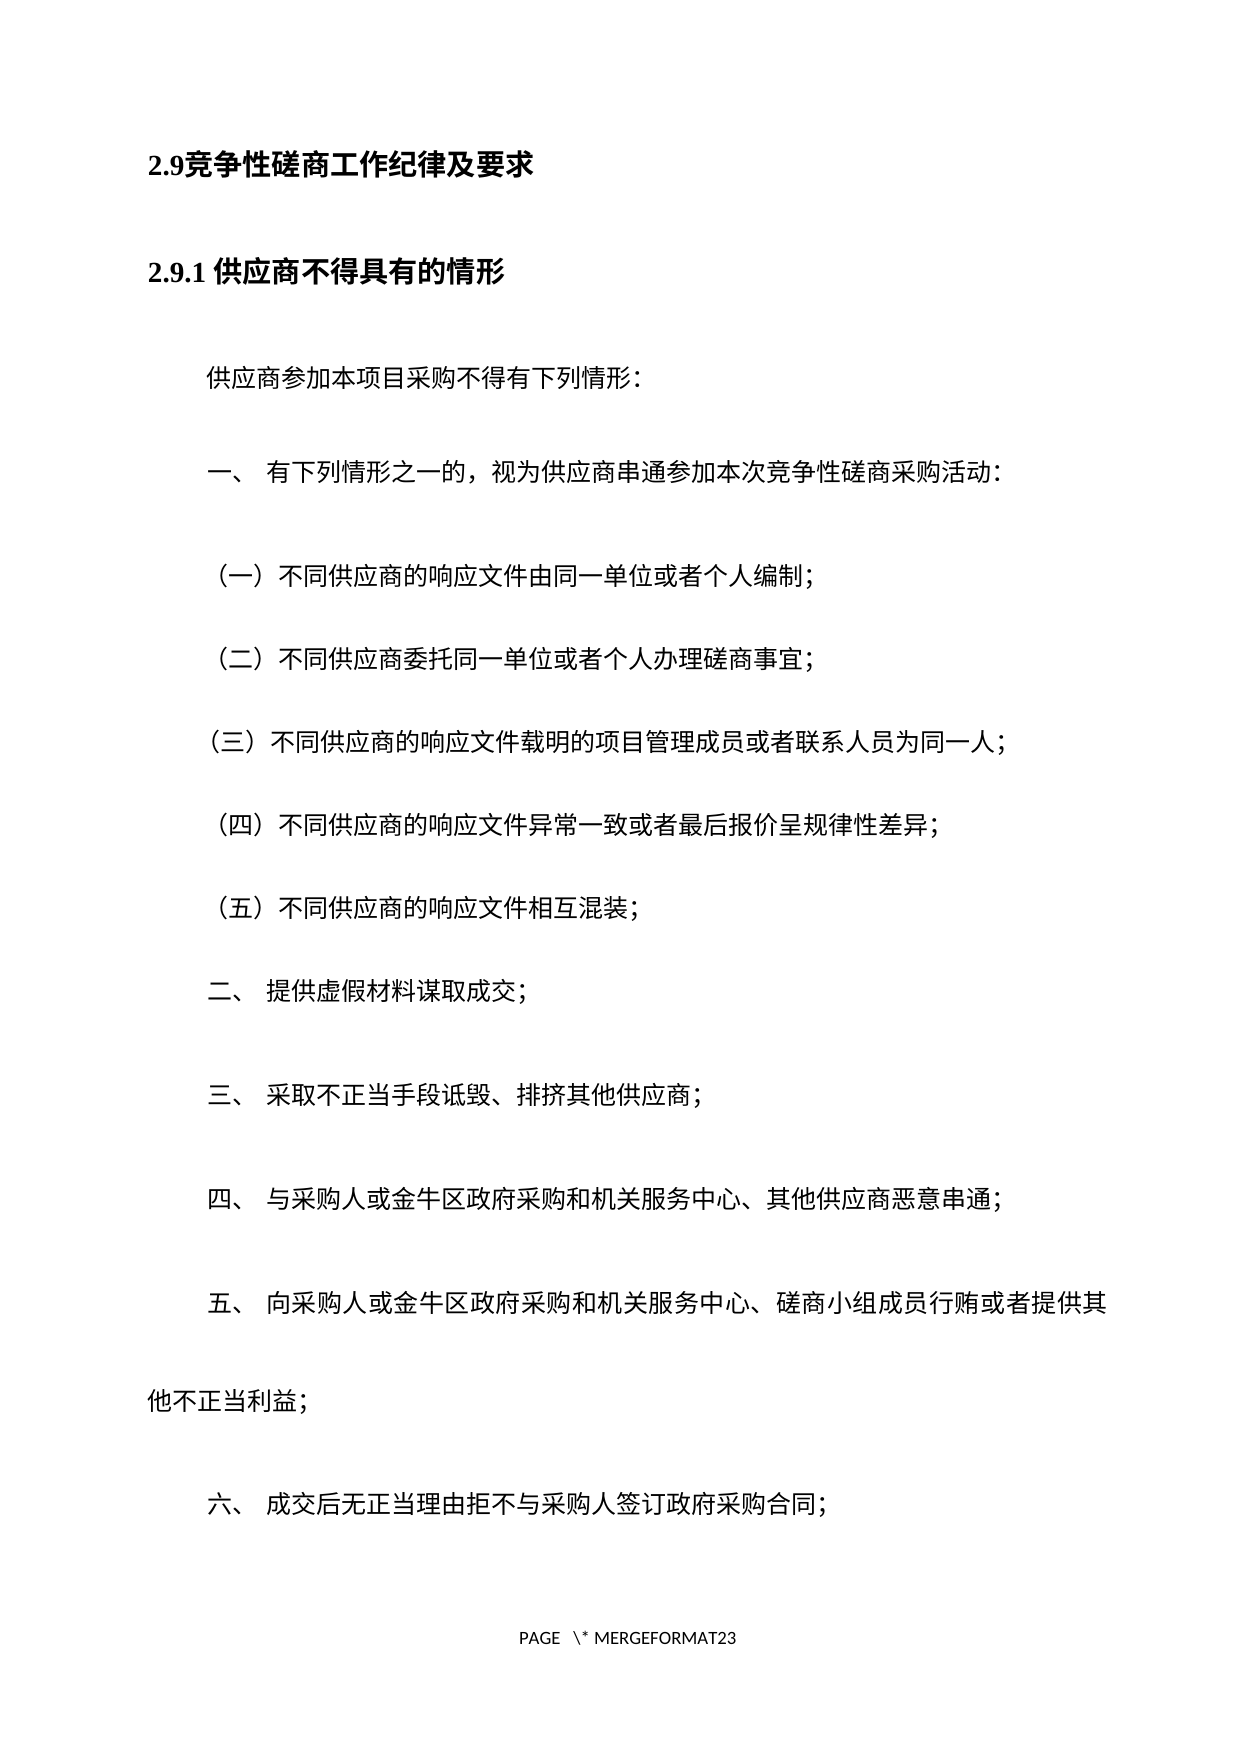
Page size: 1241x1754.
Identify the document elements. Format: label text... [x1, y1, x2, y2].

text （一）不同供应商的响应文件由同一单位或者个人编制； [204, 542, 1107, 607]
text 供应商参加本项目采购不得有下列情形： [148, 344, 1107, 409]
text （二）不同供应商委托同一单位或者个人办理磋商事宜； [204, 625, 1107, 690]
text （四）不同供应商的响应文件异常一致或者最后报价呈规律性差异； [204, 791, 1107, 856]
list 提供虚假材料谋取成交； [148, 957, 1107, 1022]
text （三）不同供应商的响应文件载明的项目管理成员或者联系人员为同一人； [148, 708, 1107, 773]
list 有下列情形之一的，视为供应商串通参加本次竞争性磋商采购活动： [148, 438, 1107, 503]
list 成交后无正当理由拒不与采购人签订政府采购合同； [148, 1471, 1107, 1536]
list 向采购人或金牛区政府采购和机关服务中心、磋商小组成员行贿或者提供其他不正当利益； [148, 1269, 1107, 1432]
list 与采购人或金牛区政府采购和机关服务中心、其他供应商恶意串通； [148, 1165, 1107, 1230]
list 采取不正当手段诋毁、排挤其他供应商； [148, 1061, 1107, 1126]
subtitle 供应商不得具有的情形 [148, 237, 1107, 302]
text （五）不同供应商的响应文件相互混装； [204, 874, 1107, 939]
subtitle 竞争性磋商工作纪律及要求 [148, 130, 1107, 195]
